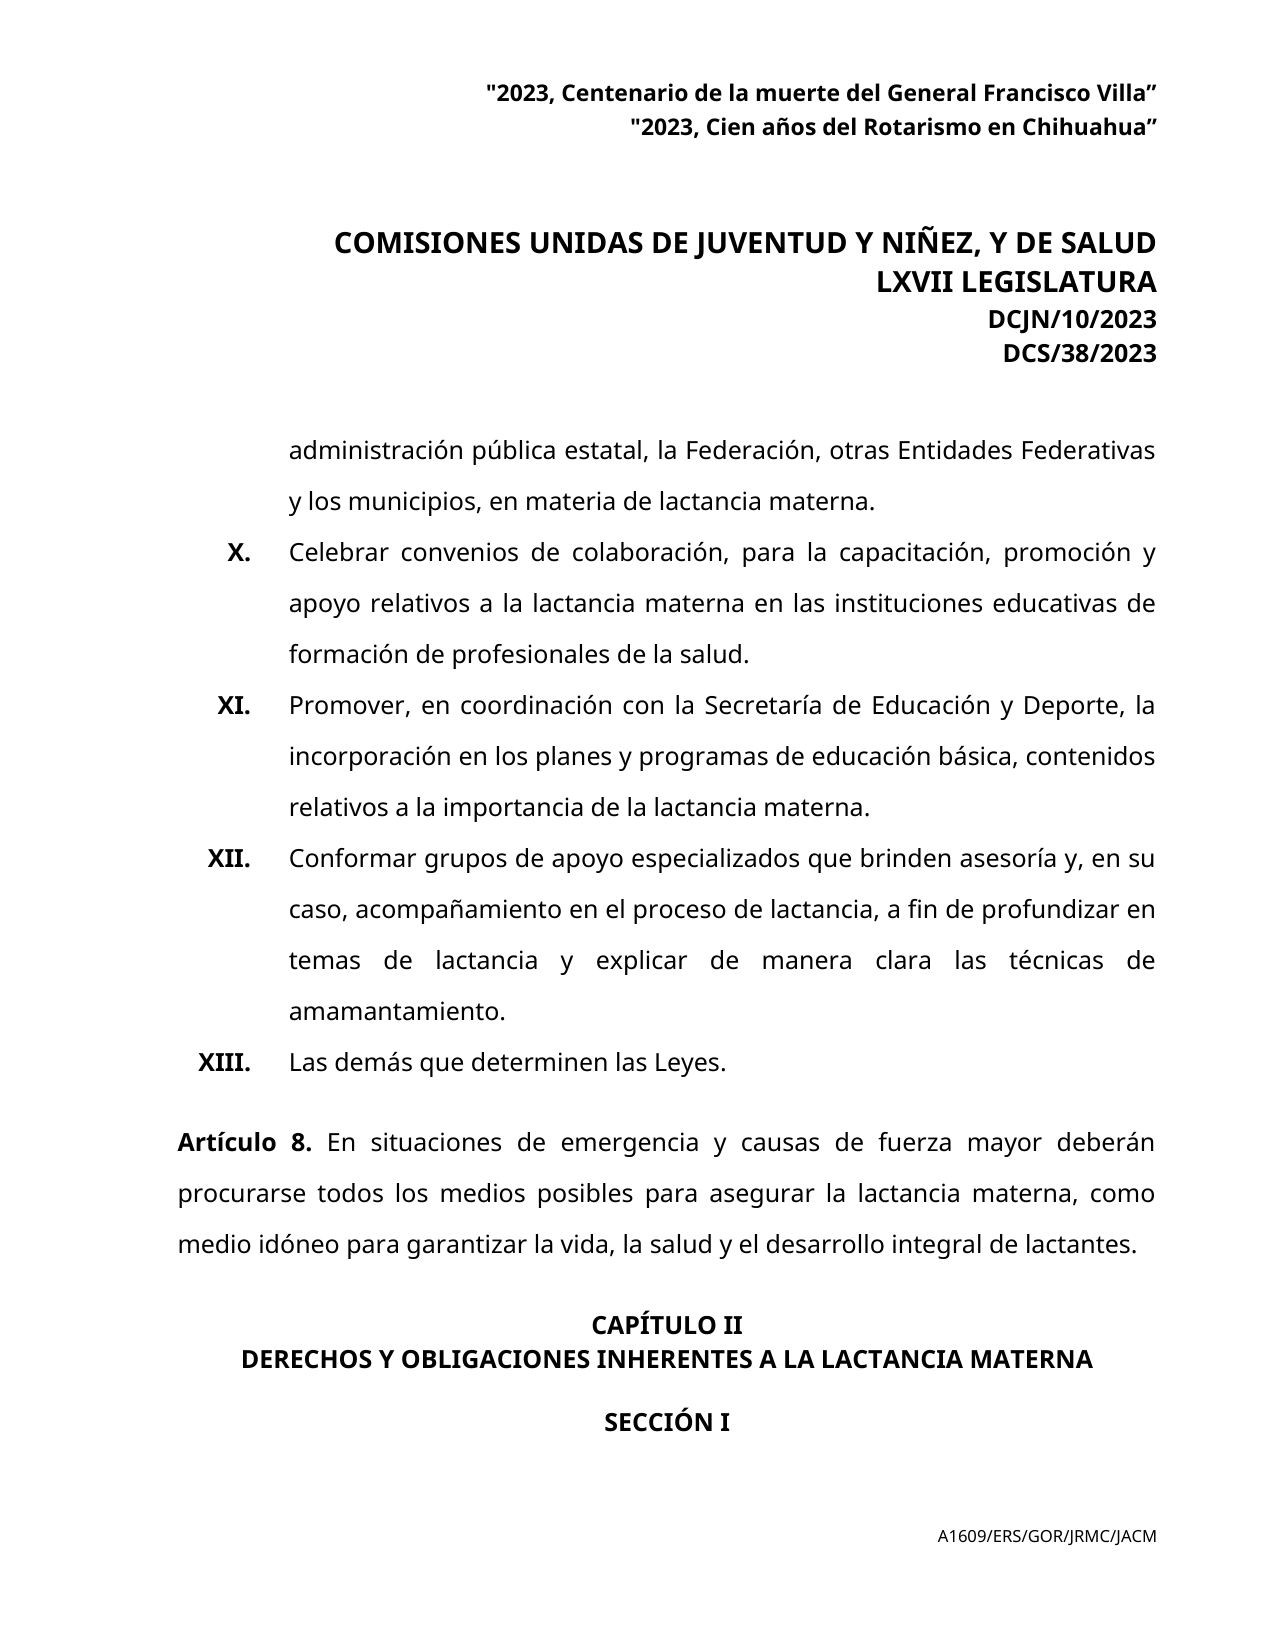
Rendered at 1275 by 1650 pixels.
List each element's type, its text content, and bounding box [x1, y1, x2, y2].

text CAPÍTULO II DERECHOS Y OBLIGACIONES INHERENTES A LA LACTANCIA MATERNA [177, 1307, 1157, 1375]
text SECCIÓN I [177, 1404, 1157, 1439]
list Celebrar convenios de colaboración, para la capacitación, promoción y apoyo relativos a la lactancia materna en las instituciones educativas de formación de profesionales de la salud. [251, 534, 1157, 671]
list Conformar grupos de apoyo especializados que brinden asesoría y, en su caso, acompañamiento en el proceso de lactancia, a fin de profundizar en temas de lactancia y explicar de manera clara las técnicas de amamantamiento. [251, 841, 1157, 1028]
list Promover, en coordinación con la Secretaría de Educación y Deporte, la incorporación en los planes y programas de educación básica, contenidos relativos a la importancia de la lactancia materna. [251, 687, 1157, 824]
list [251, 432, 1157, 517]
text Artículo 8. En situaciones de emergencia y causas de fuerza mayor deberán procurarse todos los medios posibles para asegurar la lactancia materna, como medio idóneo para garantizar la vida, la salud y el desarrollo integral de lactantes. [177, 1125, 1157, 1261]
list Las demás que determinen las Leyes. [251, 1045, 1157, 1079]
